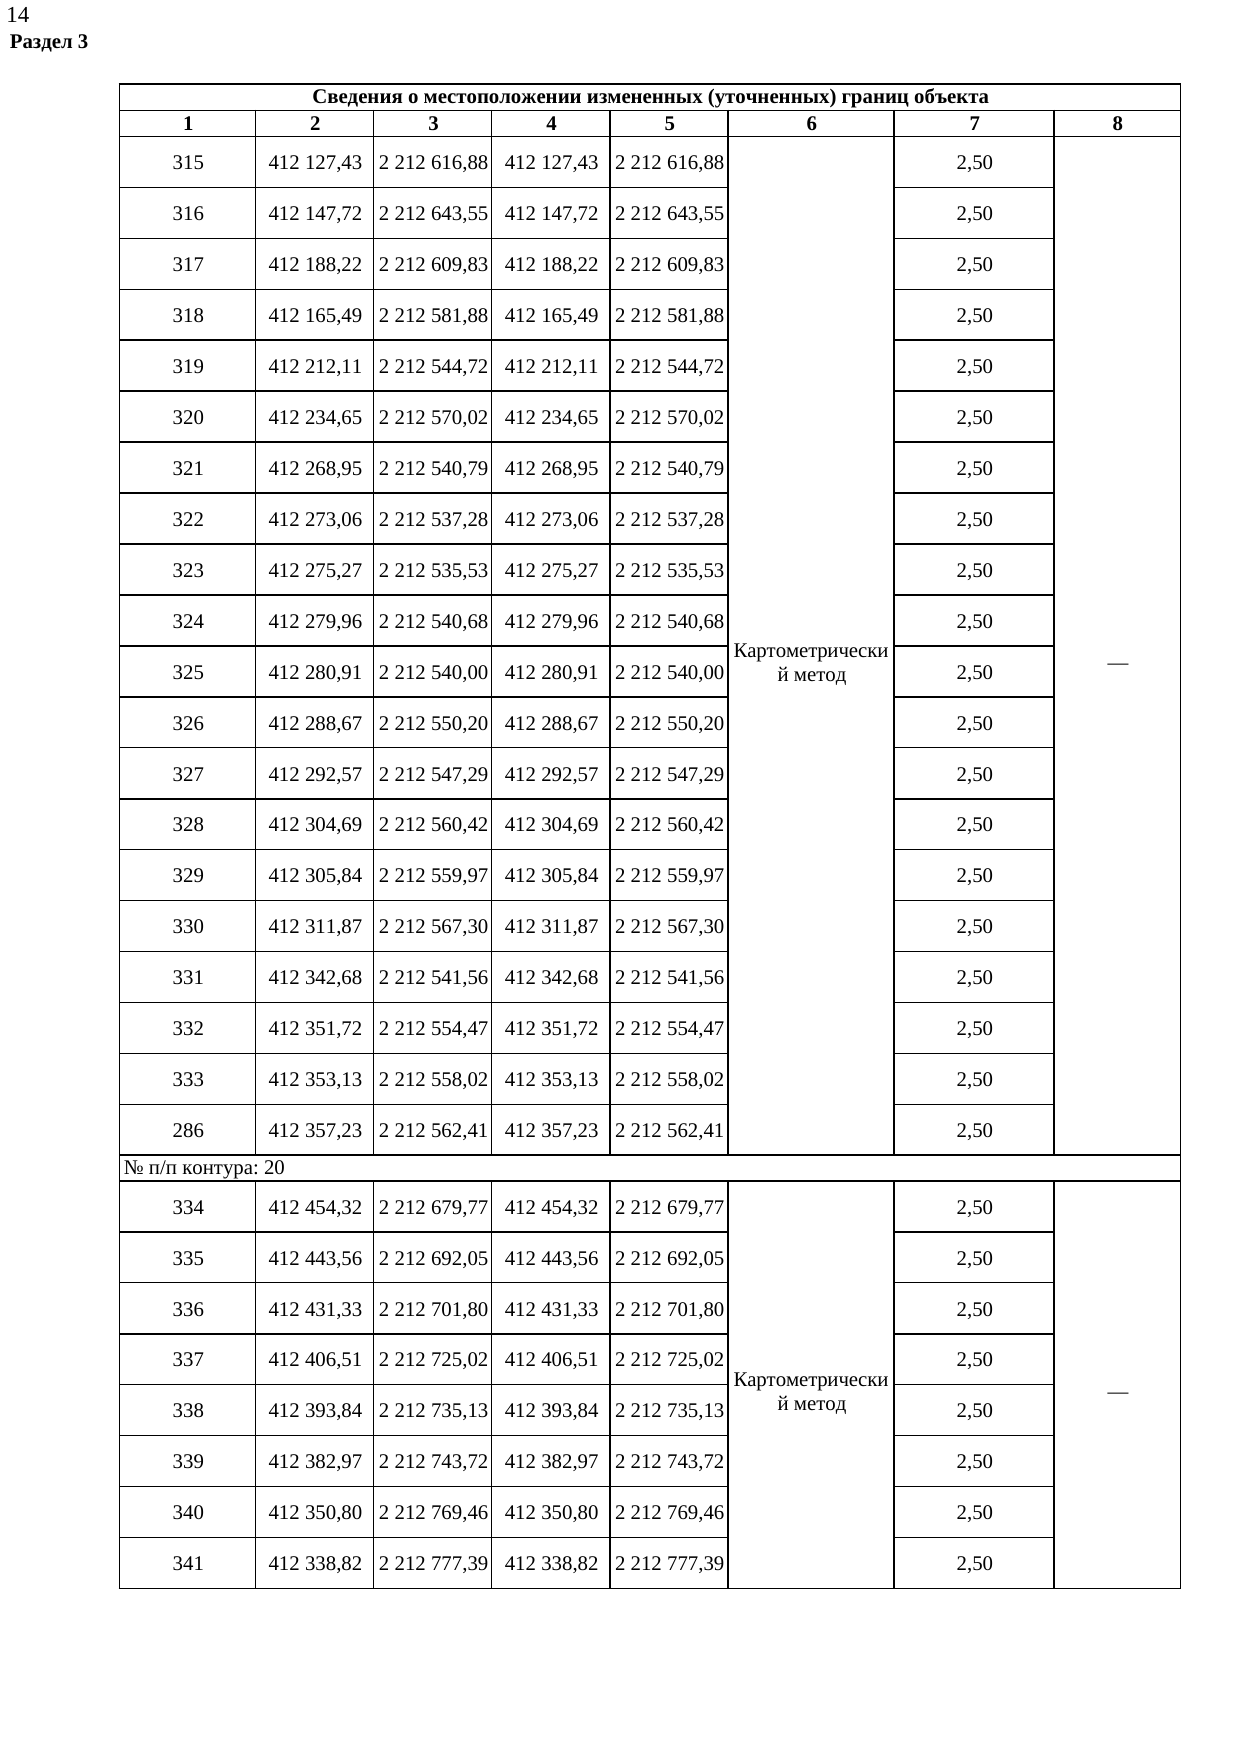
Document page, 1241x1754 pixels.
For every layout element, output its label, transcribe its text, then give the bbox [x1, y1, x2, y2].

table_cell 412 353,13 [256, 1054, 373, 1103]
table_cell 2,50 [895, 239, 1053, 288]
table_cell 2,50 [895, 1233, 1053, 1282]
table_cell 412 188,22 [256, 239, 373, 288]
table_cell 412 234,65 [256, 392, 373, 441]
table_cell 325 [120, 647, 255, 696]
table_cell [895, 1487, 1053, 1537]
table_cell 2 212 643,55 [611, 188, 727, 237]
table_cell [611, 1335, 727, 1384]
table_cell 2 212 609,83 [611, 239, 727, 288]
table_cell 2 212 540,00 [611, 647, 727, 696]
table_cell 2,50 [895, 443, 1053, 492]
table_cell 2 212 679,77 [374, 1182, 491, 1231]
table_cell 412 288,67 [492, 698, 609, 747]
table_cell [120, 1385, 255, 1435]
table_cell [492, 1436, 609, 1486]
table_cell 2 212 643,55 [374, 188, 491, 237]
table_cell 2 212 544,72 [374, 341, 491, 390]
table_cell 412 273,06 [492, 494, 609, 543]
table_cell 2,50 [895, 748, 1053, 798]
table_cell 2 212 535,53 [374, 545, 491, 594]
table_cell 2 212 616,88 [611, 137, 727, 187]
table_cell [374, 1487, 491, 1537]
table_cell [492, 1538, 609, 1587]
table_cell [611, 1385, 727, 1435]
table_cell 329 [120, 850, 255, 900]
table_cell 2 212 558,02 [374, 1054, 491, 1103]
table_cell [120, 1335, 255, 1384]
table_cell 412 305,84 [256, 850, 373, 900]
table_cell 326 [120, 698, 255, 747]
table_cell Картометрически й метод [729, 1182, 893, 1587]
table_cell 412 305,84 [492, 850, 609, 900]
table_cell 412 212,11 [492, 341, 609, 390]
table_cell 2 212 562,41 [611, 1105, 727, 1154]
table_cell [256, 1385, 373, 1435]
table_cell 412 147,72 [256, 188, 373, 237]
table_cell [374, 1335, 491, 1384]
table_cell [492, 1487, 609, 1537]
table_cell 286 [120, 1105, 255, 1154]
table_cell 324 [120, 596, 255, 645]
table_cell № п/п контура: 20 [120, 1156, 1180, 1180]
table_cell 2 212 559,97 [611, 850, 727, 900]
table_cell 320 [120, 392, 255, 441]
table_cell 6 [729, 111, 893, 136]
table_cell 2 212 692,05 [611, 1233, 727, 1282]
table_cell 331 [120, 952, 255, 1002]
table_cell 316 [120, 188, 255, 237]
table_cell 3 [374, 111, 491, 136]
table_cell 2 212 540,79 [374, 443, 491, 492]
table_cell 2,50 [895, 596, 1053, 645]
table_cell 7 [895, 111, 1053, 136]
table_cell 412 304,69 [492, 800, 609, 849]
table_cell 318 [120, 290, 255, 339]
table_cell 2 212 537,28 [611, 494, 727, 543]
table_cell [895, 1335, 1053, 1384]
table_cell 412 234,65 [492, 392, 609, 441]
table_cell 2,50 [895, 392, 1053, 441]
table_cell 412 351,72 [256, 1003, 373, 1052]
table_cell 2 212 581,88 [374, 290, 491, 339]
table_cell 2,50 [895, 1054, 1053, 1103]
table_cell 2 212 570,02 [611, 392, 727, 441]
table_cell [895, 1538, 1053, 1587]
table_cell 412 311,87 [256, 901, 373, 951]
table_cell 2 212 692,05 [374, 1233, 491, 1282]
table_cell 412 342,68 [256, 952, 373, 1002]
table_cell 2,50 [895, 901, 1053, 951]
table_cell 334 [120, 1182, 255, 1231]
table_cell 412 273,06 [256, 494, 373, 543]
table_cell 2,50 [895, 800, 1053, 849]
table_cell 2 212 679,77 [611, 1182, 727, 1231]
table_cell 2,50 [895, 647, 1053, 696]
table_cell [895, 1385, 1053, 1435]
table_cell 2 212 559,97 [374, 850, 491, 900]
table_cell 412 165,49 [492, 290, 609, 339]
table_cell 412 165,49 [256, 290, 373, 339]
table_cell 412 342,68 [492, 952, 609, 1002]
table_cell 2 212 609,83 [374, 239, 491, 288]
table_cell 322 [120, 494, 255, 543]
table_cell 2 212 537,28 [374, 494, 491, 543]
table_cell 2 212 547,29 [374, 748, 491, 798]
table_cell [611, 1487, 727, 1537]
table_cell 412 127,43 [492, 137, 609, 187]
table_cell 335 [120, 1233, 255, 1282]
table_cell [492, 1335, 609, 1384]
table_cell 412 268,95 [256, 443, 373, 492]
table_cell 2,50 [895, 341, 1053, 390]
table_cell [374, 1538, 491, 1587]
table_cell 2 212 560,42 [374, 800, 491, 849]
table_cell 317 [120, 239, 255, 288]
table_cell 412 147,72 [492, 188, 609, 237]
table_cell 412 454,32 [256, 1182, 373, 1231]
table_cell 2,50 [895, 850, 1053, 900]
table_cell 2,50 [895, 137, 1053, 187]
table_cell 412 280,91 [256, 647, 373, 696]
table_cell 412 292,57 [492, 748, 609, 798]
table_cell 1 [120, 111, 255, 136]
table_cell 412 357,23 [492, 1105, 609, 1154]
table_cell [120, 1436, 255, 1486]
table_cell 412 292,57 [256, 748, 373, 798]
table_cell 2 212 567,30 [374, 901, 491, 951]
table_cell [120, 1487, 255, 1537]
table_cell 2 212 554,47 [611, 1003, 727, 1052]
table_cell 2 212 540,79 [611, 443, 727, 492]
table_cell 2 212 540,68 [374, 596, 491, 645]
table_cell 412 212,11 [256, 341, 373, 390]
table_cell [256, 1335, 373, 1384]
table_cell 2,50 [895, 545, 1053, 594]
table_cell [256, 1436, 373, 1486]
table_cell 327 [120, 748, 255, 798]
table_cell 4 [492, 111, 609, 136]
table_cell 412 443,56 [256, 1233, 373, 1282]
table_cell 412 279,96 [492, 596, 609, 645]
table_cell 8 [1055, 111, 1180, 136]
table_cell — [1055, 1182, 1180, 1587]
table_cell 412 127,43 [256, 137, 373, 187]
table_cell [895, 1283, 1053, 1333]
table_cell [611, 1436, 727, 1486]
table_cell 2,50 [895, 188, 1053, 237]
table_cell 2,50 [895, 494, 1053, 543]
table_cell 2 212 535,53 [611, 545, 727, 594]
table_cell 2,50 [895, 290, 1053, 339]
table_cell 2 212 616,88 [374, 137, 491, 187]
table_cell 2 212 554,47 [374, 1003, 491, 1052]
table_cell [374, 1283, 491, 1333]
table_cell 2,50 [895, 952, 1053, 1002]
table_cell 412 351,72 [492, 1003, 609, 1052]
table_cell — [1055, 137, 1180, 1154]
table_cell 412 275,27 [256, 545, 373, 594]
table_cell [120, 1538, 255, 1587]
table_cell 412 188,22 [492, 239, 609, 288]
table_cell 2 212 547,29 [611, 748, 727, 798]
table_cell 2 212 540,68 [611, 596, 727, 645]
table_cell 2,50 [895, 1182, 1053, 1231]
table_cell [729, 137, 893, 1154]
table_cell 412 268,95 [492, 443, 609, 492]
table_cell 412 275,27 [492, 545, 609, 594]
table_cell 2 212 570,02 [374, 392, 491, 441]
table_cell 2 212 544,72 [611, 341, 727, 390]
table_cell 2 [256, 111, 373, 136]
table_cell 336 [120, 1283, 255, 1333]
table_cell 2 212 562,41 [374, 1105, 491, 1154]
table_cell 2 212 581,88 [611, 290, 727, 339]
table_cell 2 212 541,56 [611, 952, 727, 1002]
table_cell 2 212 550,20 [374, 698, 491, 747]
table_cell 332 [120, 1003, 255, 1052]
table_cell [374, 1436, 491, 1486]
table_cell 5 [611, 111, 727, 136]
table_cell 2 212 540,00 [374, 647, 491, 696]
table_cell 328 [120, 800, 255, 849]
table_cell 412 443,56 [492, 1233, 609, 1282]
table_cell 321 [120, 443, 255, 492]
table_cell 2 212 567,30 [611, 901, 727, 951]
table_cell 2 212 541,56 [374, 952, 491, 1002]
table_cell 2 212 558,02 [611, 1054, 727, 1103]
table_cell 412 431,33 [256, 1283, 373, 1333]
table_cell 412 280,91 [492, 647, 609, 696]
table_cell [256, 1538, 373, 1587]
table_cell 412 304,69 [256, 800, 373, 849]
table_cell 412 454,32 [492, 1182, 609, 1231]
table_cell 333 [120, 1054, 255, 1103]
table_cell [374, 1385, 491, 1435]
table_cell 412 279,96 [256, 596, 373, 645]
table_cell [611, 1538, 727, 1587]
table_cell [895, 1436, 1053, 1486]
table_cell 319 [120, 341, 255, 390]
table_cell 315 [120, 137, 255, 187]
table_cell 412 311,87 [492, 901, 609, 951]
table_cell 412 288,67 [256, 698, 373, 747]
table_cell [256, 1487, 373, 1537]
table_cell 412 357,23 [256, 1105, 373, 1154]
table_cell 2,50 [895, 1105, 1053, 1154]
table_header Сведения о местоположении измененных (уточненных) границ объекта [120, 85, 1180, 109]
table_cell 330 [120, 901, 255, 951]
table_cell 2,50 [895, 1003, 1053, 1052]
table_cell 412 353,13 [492, 1054, 609, 1103]
table_cell 2,50 [895, 698, 1053, 747]
table_cell 323 [120, 545, 255, 594]
table_cell 2 212 550,20 [611, 698, 727, 747]
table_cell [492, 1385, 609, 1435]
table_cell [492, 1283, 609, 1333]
table_cell 2 212 560,42 [611, 800, 727, 849]
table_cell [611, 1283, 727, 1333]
